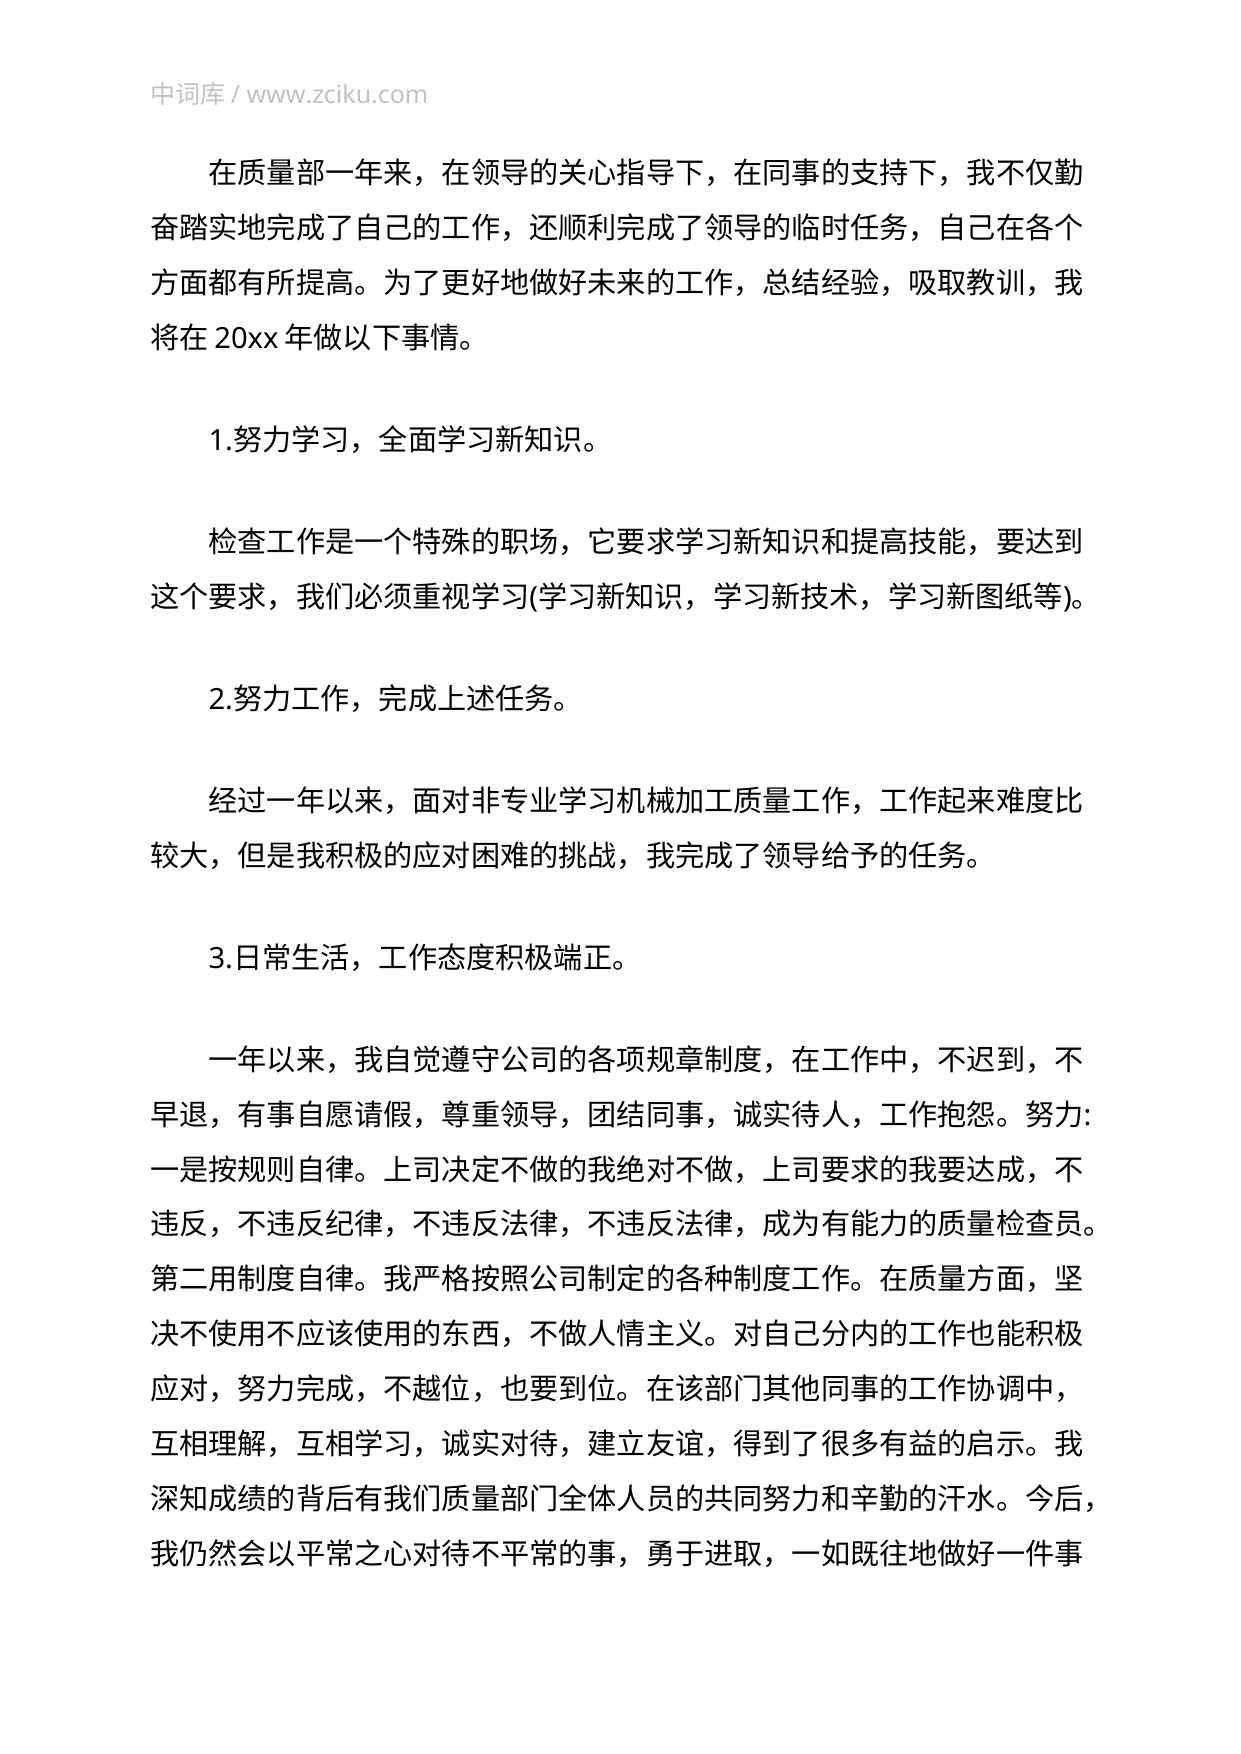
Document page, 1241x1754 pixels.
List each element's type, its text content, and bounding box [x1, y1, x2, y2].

text 检查工作是一个特殊的职场，它要求学习新知识和提高技能，要达到这个要求，我们必须重视学习(学习新知识，学习新技术，学习新图纸等)。 [150, 519, 1090, 616]
text 3.日常生活，工作态度积极端正。 [150, 934, 1090, 977]
text 在质量部一年来，在领导的关心指导下，在同事的支持下，我不仅勤奋踏实地完成了自己的工作，还顺利完成了领导的临时任务，自己在各个方面都有所提高。为了更好地做好未来的工作，总结经验，吸取教训，我将在20xx年做以下事情。 [150, 150, 1090, 357]
text 2.努力工作，完成上述任务。 [150, 676, 1090, 718]
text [150, 1036, 1090, 1573]
text 1.努力学习，全面学习新知识。 [150, 417, 1090, 459]
text 经过一年以来，面对非专业学习机械加工质量工作，工作起来难度比较大，但是我积极的应对困难的挑战，我完成了领导给予的任务。 [150, 777, 1090, 875]
